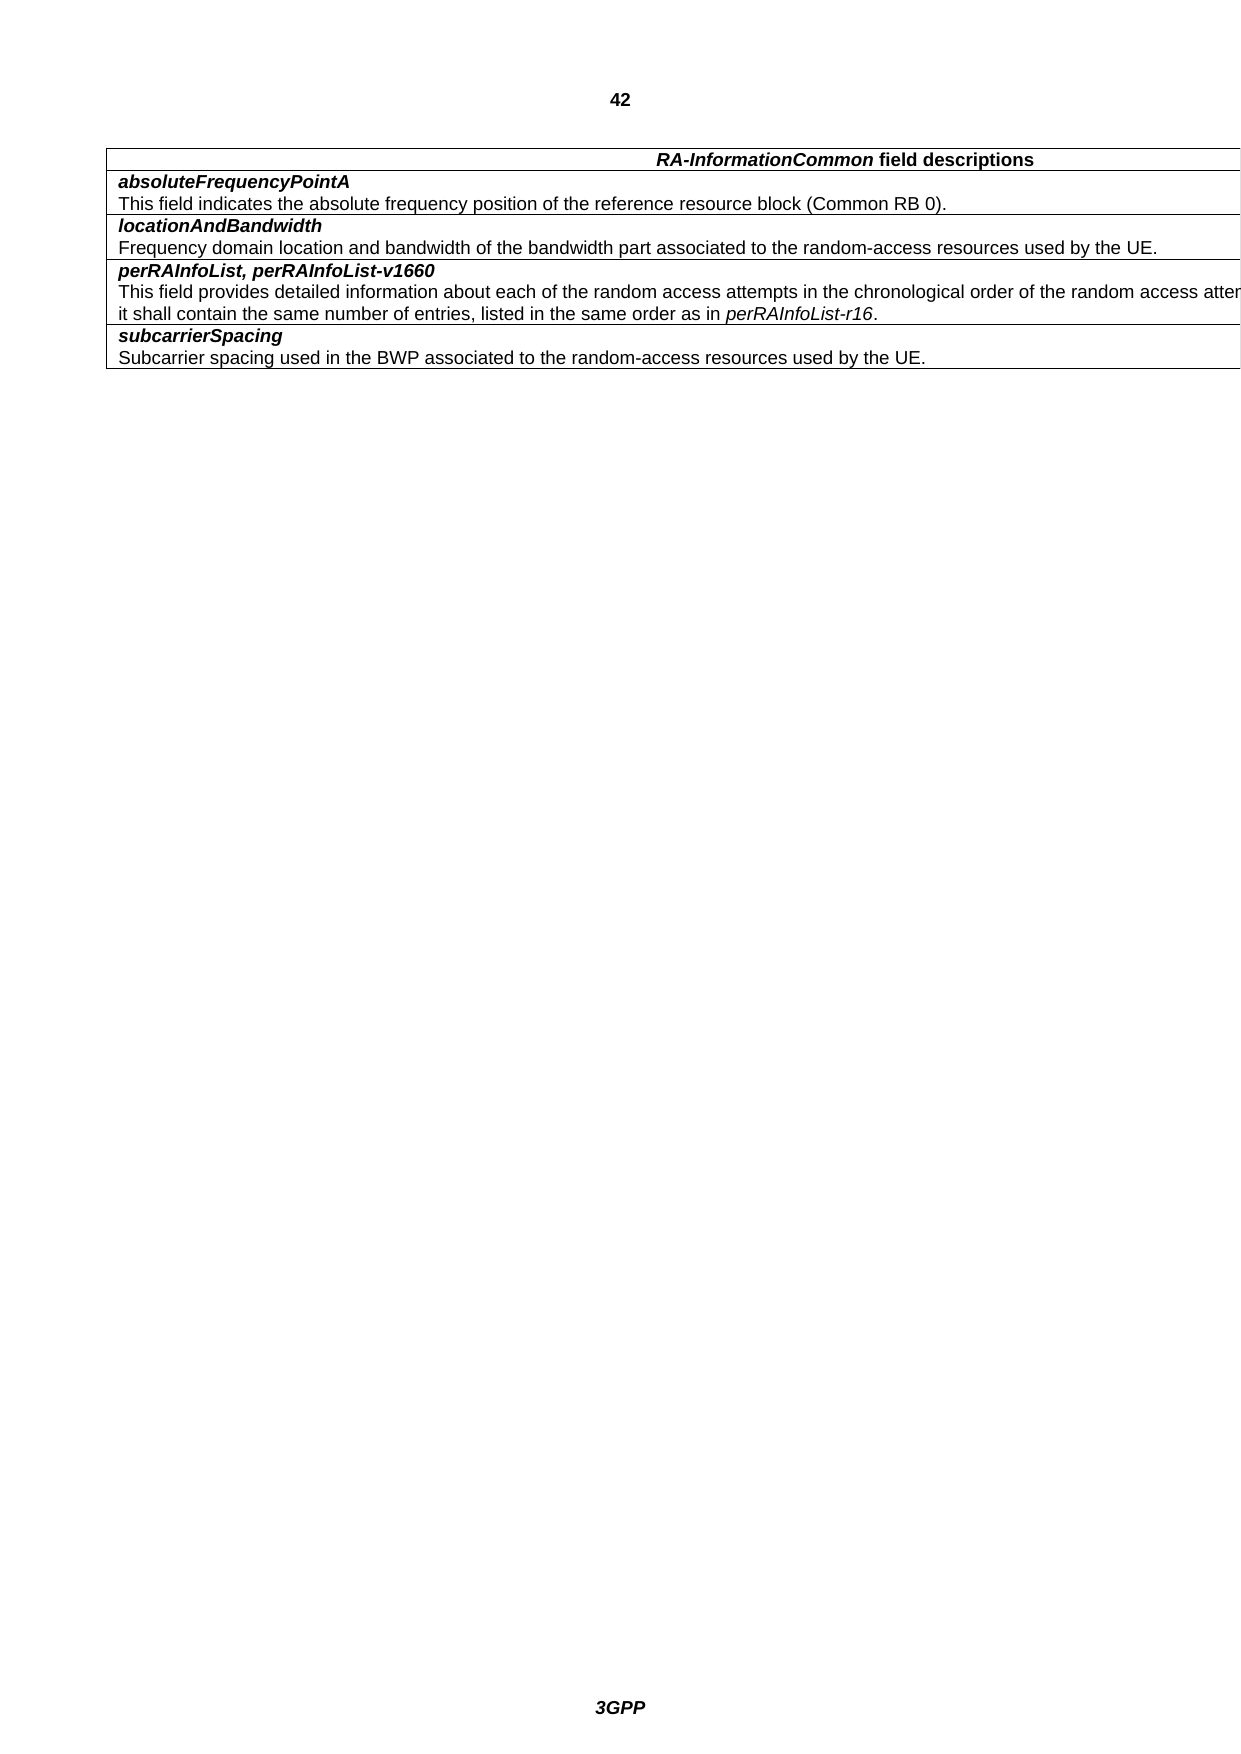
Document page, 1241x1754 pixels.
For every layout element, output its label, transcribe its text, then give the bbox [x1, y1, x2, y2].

table_cell absoluteFrequencyPointA This field indicates the absolute frequency position of the reference resource block (Common RB 0). [107, 171, 1240, 214]
table_cell locationAndBandwidth Frequency domain location and bandwidth of the bandwidth part associated to the random-access resources used by the UE. [107, 215, 1240, 258]
table_cell perRAInfoList, perRAInfoList-v1660 This field provides detailed information about each of the random access attempts in the chronological order of the random access attempts. If perRAInfoList-v1660 is present, it shall contain the same number of entries, listed in the same order as in perRAInfoList-r16. [107, 260, 1240, 324]
table_header RA-InformationCommon field descriptions [107, 149, 1240, 170]
table_cell subcarrierSpacing Subcarrier spacing used in the BWP associated to the random-access resources used by the UE. [107, 325, 1240, 368]
